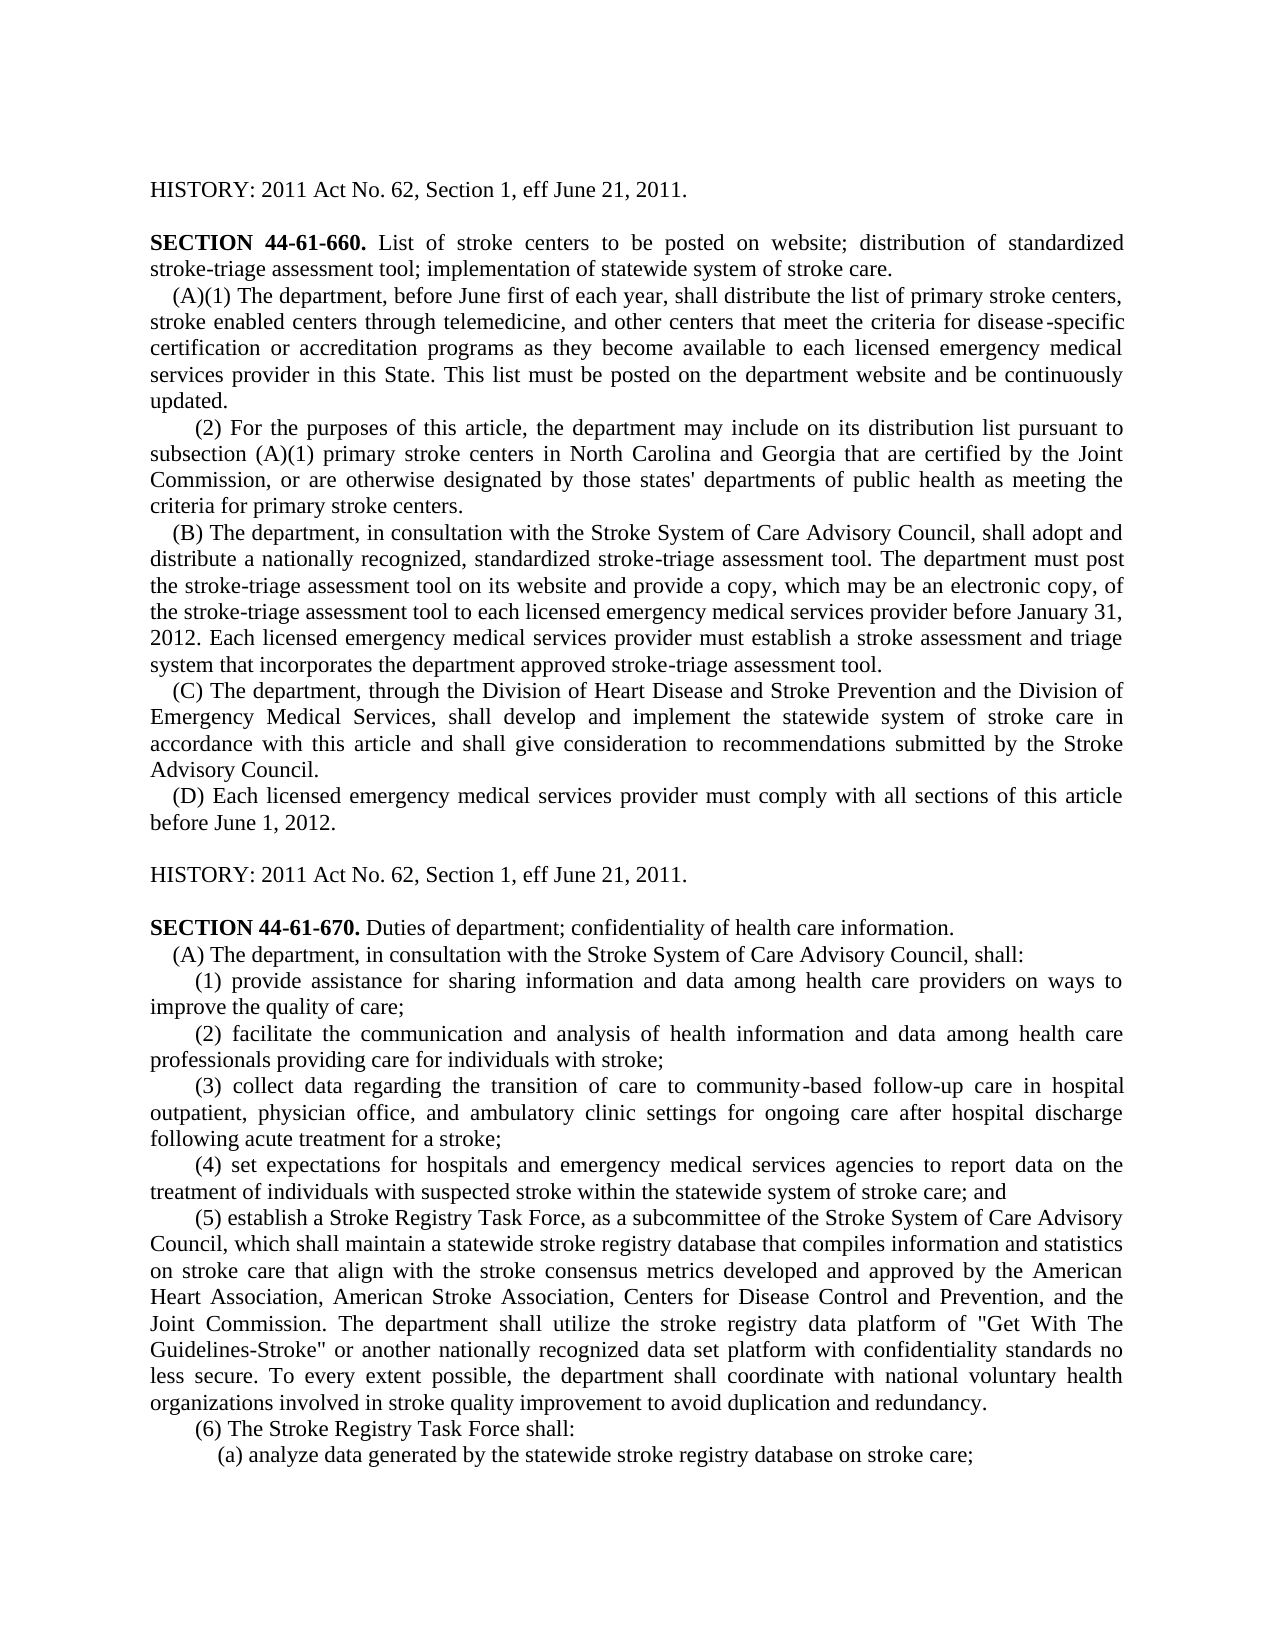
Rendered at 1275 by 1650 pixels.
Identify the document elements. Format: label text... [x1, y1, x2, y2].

text (A) The department, in consultation with the Stroke System of Care Advisory Council, shall: [150, 941, 1125, 967]
text (4) set expectations for hospitals and emergency medical services agencies to report data on the treatment of individuals with suspected stroke within the statewide system of stroke care; and [150, 1151, 1125, 1204]
text (6) The Stroke Registry Task Force shall: [150, 1415, 1125, 1441]
text (5) establish a Stroke Registry Task Force, as a subcommittee of the Stroke System of Care Advisory Council, which shall maintain a statewide stroke registry database that compiles information and statistics on stroke care that align with the stroke consensus metrics developed and approved by the American Heart Association, American Stroke Association, Centers for Disease Control and Prevention, and the Joint Commission. The department shall utilize the stroke registry data platform of "Get With The Guidelines-Stroke" or another nationally recognized data set platform with confidentiality standards no less secure. To every extent possible, the department shall coordinate with national voluntary health organizations involved in stroke quality improvement to avoid duplication and redundancy. [150, 1204, 1125, 1415]
text (1) provide assistance for sharing information and data among health care providers on ways to improve the quality of care; [150, 967, 1125, 1020]
text SECTION 44-61-660. List of stroke centers to be posted on website; distribution of standardized stroke-triage assessment tool; implementation of statewide system of stroke care. [150, 229, 1125, 282]
text (2) facilitate the communication and analysis of health information and data among health care professionals providing care for individuals with stroke; [150, 1020, 1125, 1072]
text (A)(1) The department, before June first of each year, shall distribute the list of primary stroke centers, stroke enabled centers through telemedicine, and other centers that meet the criteria for disease-specific certification or accreditation programs as they become available to each licensed emergency medical services provider in this State. This list must be posted on the department website and be continuously updated. [150, 282, 1125, 413]
text (C) The department, through the Division of Heart Disease and Stroke Prevention and the Division of Emergency Medical Services, shall develop and implement the statewide system of stroke care in accordance with this article and shall give consideration to recommendations submitted by the Stroke Advisory Council. [150, 677, 1125, 782]
text HISTORY: 2011 Act No. 62, Section 1, eff June 21, 2011. [150, 176, 1125, 203]
text (B) The department, in consultation with the Stroke System of Care Advisory Council, shall adopt and distribute a nationally recognized, standardized stroke-triage assessment tool. The department must post the stroke-triage assessment tool on its website and provide a copy, which may be an electronic copy, of the stroke-triage assessment tool to each licensed emergency medical services provider before January 31, 2012. Each licensed emergency medical services provider must establish a stroke assessment and triage system that incorporates the department approved stroke-triage assessment tool. [150, 519, 1125, 677]
text (2) For the purposes of this article, the department may include on its distribution list pursuant to subsection (A)(1) primary stroke centers in North Carolina and Georgia that are certified by the Joint Commission, or are otherwise designated by those states' departments of public health as meeting the criteria for primary stroke centers. [150, 413, 1125, 519]
text HISTORY: 2011 Act No. 62, Section 1, eff June 21, 2011. [150, 862, 1125, 888]
text SECTION 44-61-670. Duties of department; confidentiality of health care information. [150, 914, 1125, 941]
text (3) collect data regarding the transition of care to community-based follow-up care in hospital outpatient, physician office, and ambulatory clinic settings for ongoing care after hospital discharge following acute treatment for a stroke; [150, 1072, 1125, 1151]
text (D) Each licensed emergency medical services provider must comply with all sections of this article before June 1, 2012. [150, 782, 1125, 835]
text (a) analyze data generated by the statewide stroke registry database on stroke care; [150, 1441, 1125, 1468]
